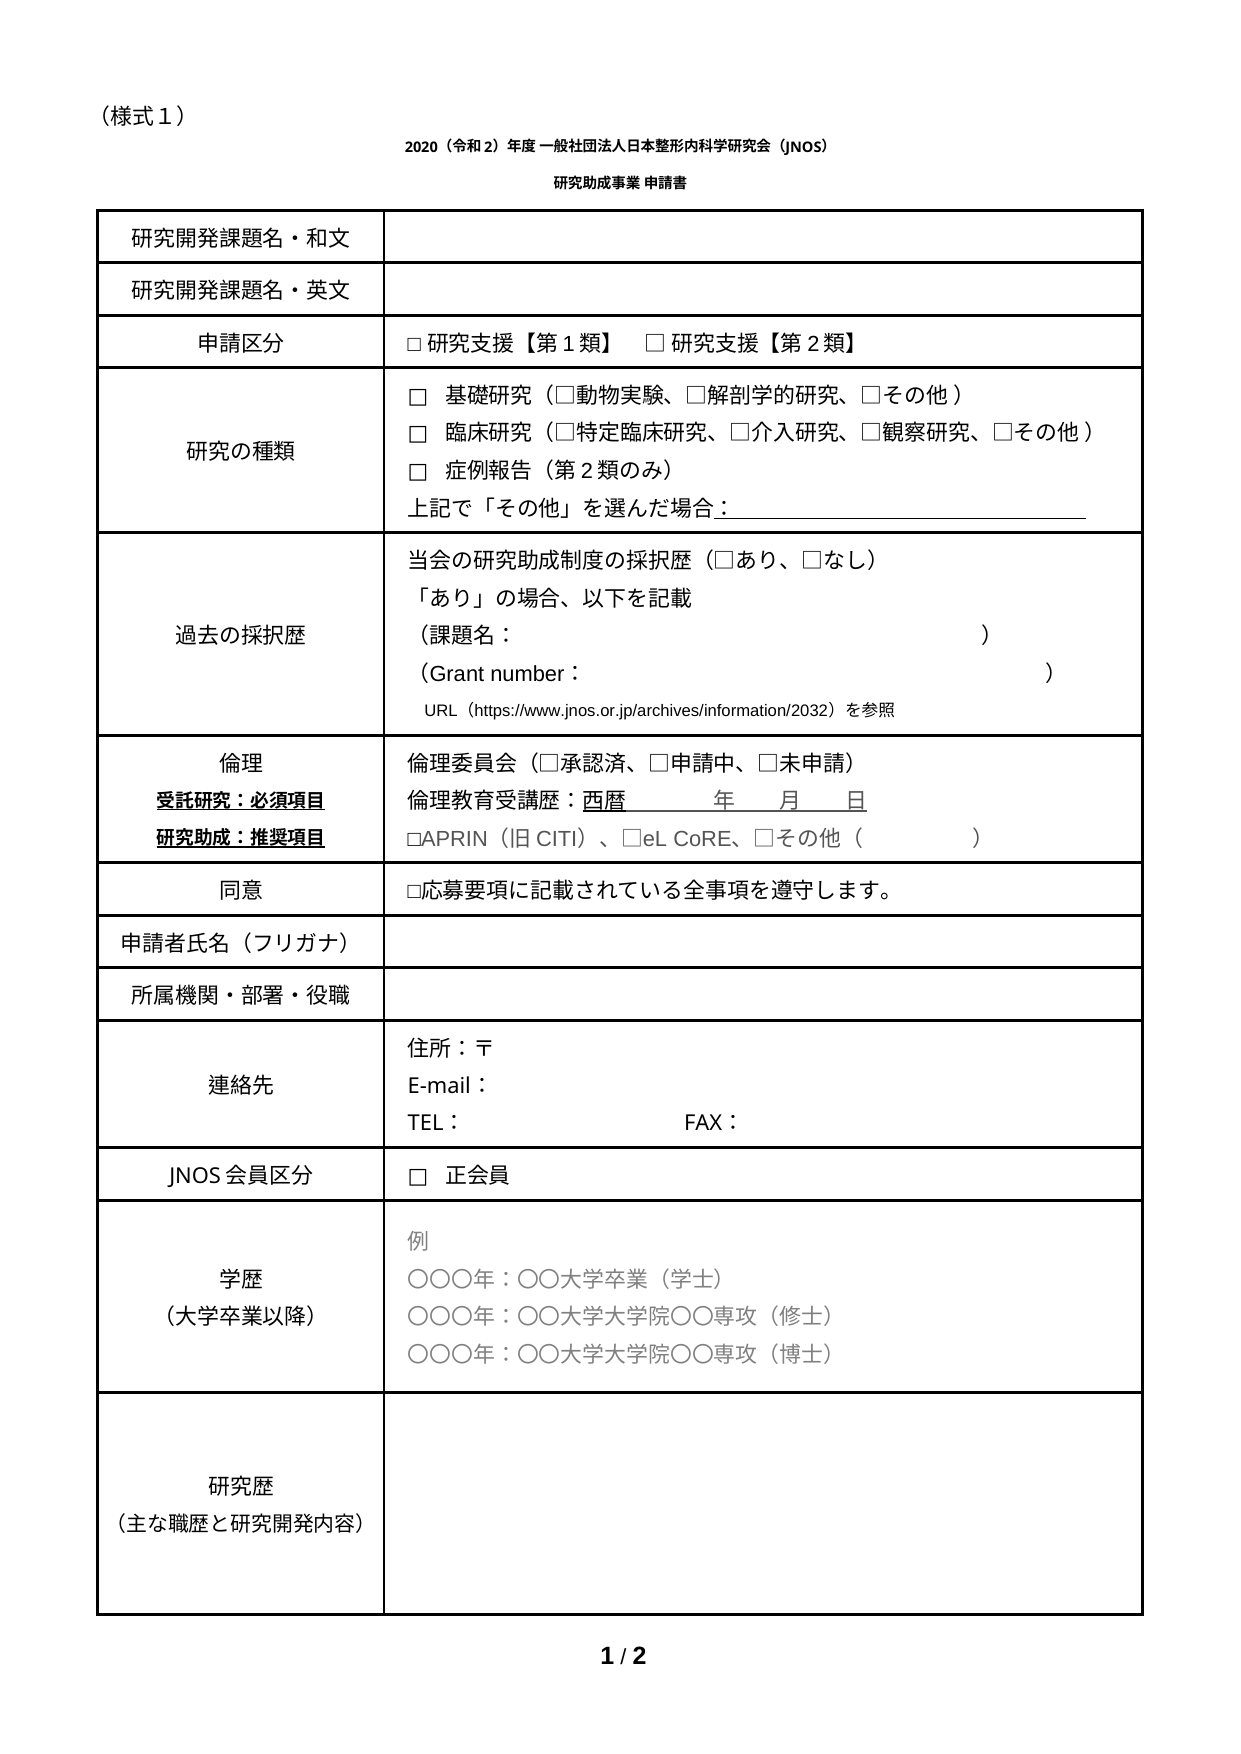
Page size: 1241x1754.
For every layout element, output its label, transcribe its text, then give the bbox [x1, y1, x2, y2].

text （様式１） [89, 96, 1152, 133]
table_cell 正会員 [385, 1149, 1141, 1198]
table_cell 基礎研究（□動物実験、□解剖学的研究、□その他 ） 臨床研究（□特定臨床研究、□介入研究、□観察研究、□その他 ） 症例報告（第2類のみ） 上記で「その他」を選んだ場合： [385, 369, 1141, 531]
table_header [385, 212, 1141, 261]
table_cell 研究の種類 [99, 369, 383, 531]
table_cell 同意 [99, 864, 383, 913]
table_cell 所属機関・部署・役職 [99, 969, 383, 1018]
table_cell 連絡先 [99, 1022, 383, 1146]
table_cell 当会の研究助成制度の採択歴（□あり、□なし） 「あり」の場合、以下を記載 （課題名： ） （Grant number： ） URL（https://www.jnos.or.jp/archives/information/2032）を参照 [385, 534, 1141, 733]
table_cell 過去の採択歴 [99, 534, 383, 733]
table_cell JNOS会員区分 [99, 1149, 383, 1198]
table_cell 住所：〒 E-mail： TEL： FAX： [385, 1022, 1141, 1146]
table_cell 倫理委員会（□承認済、□申請中、□未申請） 倫理教育受講歴：西暦 年 月 日 □APRIN（旧CITI）、□eL CoRE、□その他（ ） [385, 737, 1141, 861]
title 2020（令和2）年度 一般社団法人日本整形内科学研究会（JNOS） [89, 133, 1152, 171]
table_cell 倫理 受託研究：必須項目 研究助成：推奨項目 [99, 737, 383, 861]
table_cell [385, 1394, 1141, 1613]
table_cell 研究開発課題名・英文 [99, 264, 383, 313]
title 研究助成事業 申請書 [89, 171, 1152, 208]
table_cell [385, 969, 1141, 1018]
table_cell 学歴 （大学卒業以降） [99, 1202, 383, 1391]
table_cell □ 研究支援【第1類】 □ 研究支援【第2類】 [385, 317, 1141, 366]
table_header 研究開発課題名・和文 [99, 212, 383, 261]
table_cell 例 〇〇〇年：〇〇大学卒業（学士） 〇〇〇年：〇〇大学大学院〇〇専攻（修士） 〇〇〇年：〇〇大学大学院〇〇専攻（博士） [385, 1202, 1141, 1391]
table_cell 申請者氏名（フリガナ） [99, 917, 383, 966]
table_cell □応募要項に記載されている全事項を遵守します。 [385, 864, 1141, 913]
table_cell [385, 264, 1141, 313]
table_cell 申請区分 [99, 317, 383, 366]
table_cell [385, 917, 1141, 966]
table_cell 研究歴 （主な職歴と研究開発内容） [99, 1394, 383, 1613]
